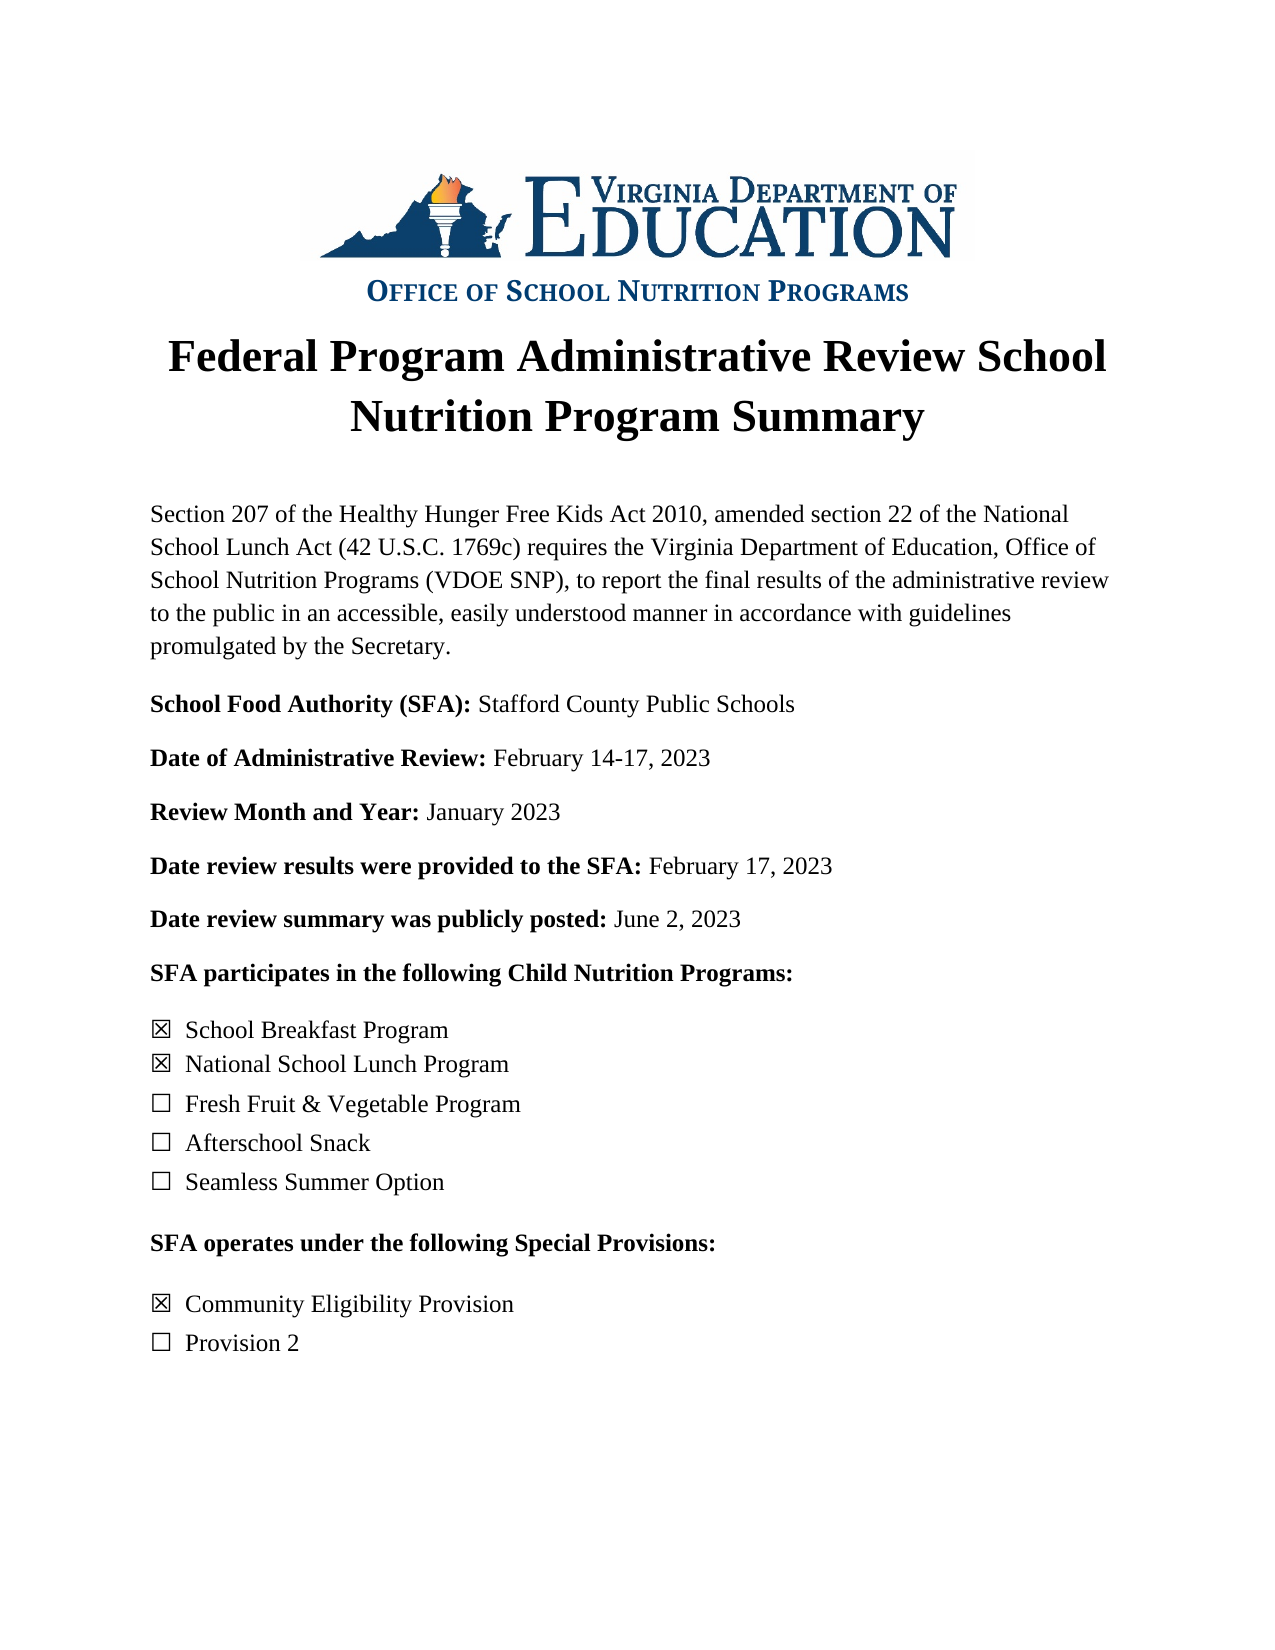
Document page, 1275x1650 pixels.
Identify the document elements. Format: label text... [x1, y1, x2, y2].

text National School Lunch Program [150, 1046, 1125, 1080]
text Provision 2 [150, 1325, 1125, 1359]
text SFA participates in the following Child Nutrition Programs: [150, 958, 1125, 987]
text Date review results were provided to the SFA: February 17, 2023 [150, 851, 1125, 879]
text SFA operates under the following Special Provisions: [150, 1228, 1125, 1256]
text Seamless Summer Option [150, 1163, 1125, 1198]
text Date of Administrative Review: February 14-17, 2023 [150, 743, 1125, 772]
text Date review summary was publicly posted: June 2, 2023 [150, 904, 1125, 933]
text Review Month and Year: January 2023 [150, 797, 1125, 826]
text Community Eligibility Provision [150, 1286, 1125, 1320]
text School Food Authority (SFA): Stafford County Public Schools [150, 689, 1125, 718]
text School Breakfast Program [150, 1012, 1125, 1046]
text Federal Program Administrative Review School Nutrition Program Summary [150, 328, 1125, 442]
text Office of School Nutrition Programs [150, 270, 1125, 310]
text Fresh Fruit & Vegetable Program [150, 1085, 1125, 1119]
text Section 207 of the Healthy Hunger Free Kids Act 2010, amended section 22 of the National School Lunch Act (42 U.S.C. 1769c) requires the Virginia Department of Education, Office of School Nutrition Programs (VDOE SNP), to report the final results of the administrative review to the public in an accessible, easily understood manner in accordance with guidelines promulgated by the Secretary. [150, 499, 1125, 660]
picture [300, 150, 976, 261]
text Afterschool Snack [150, 1124, 1125, 1158]
